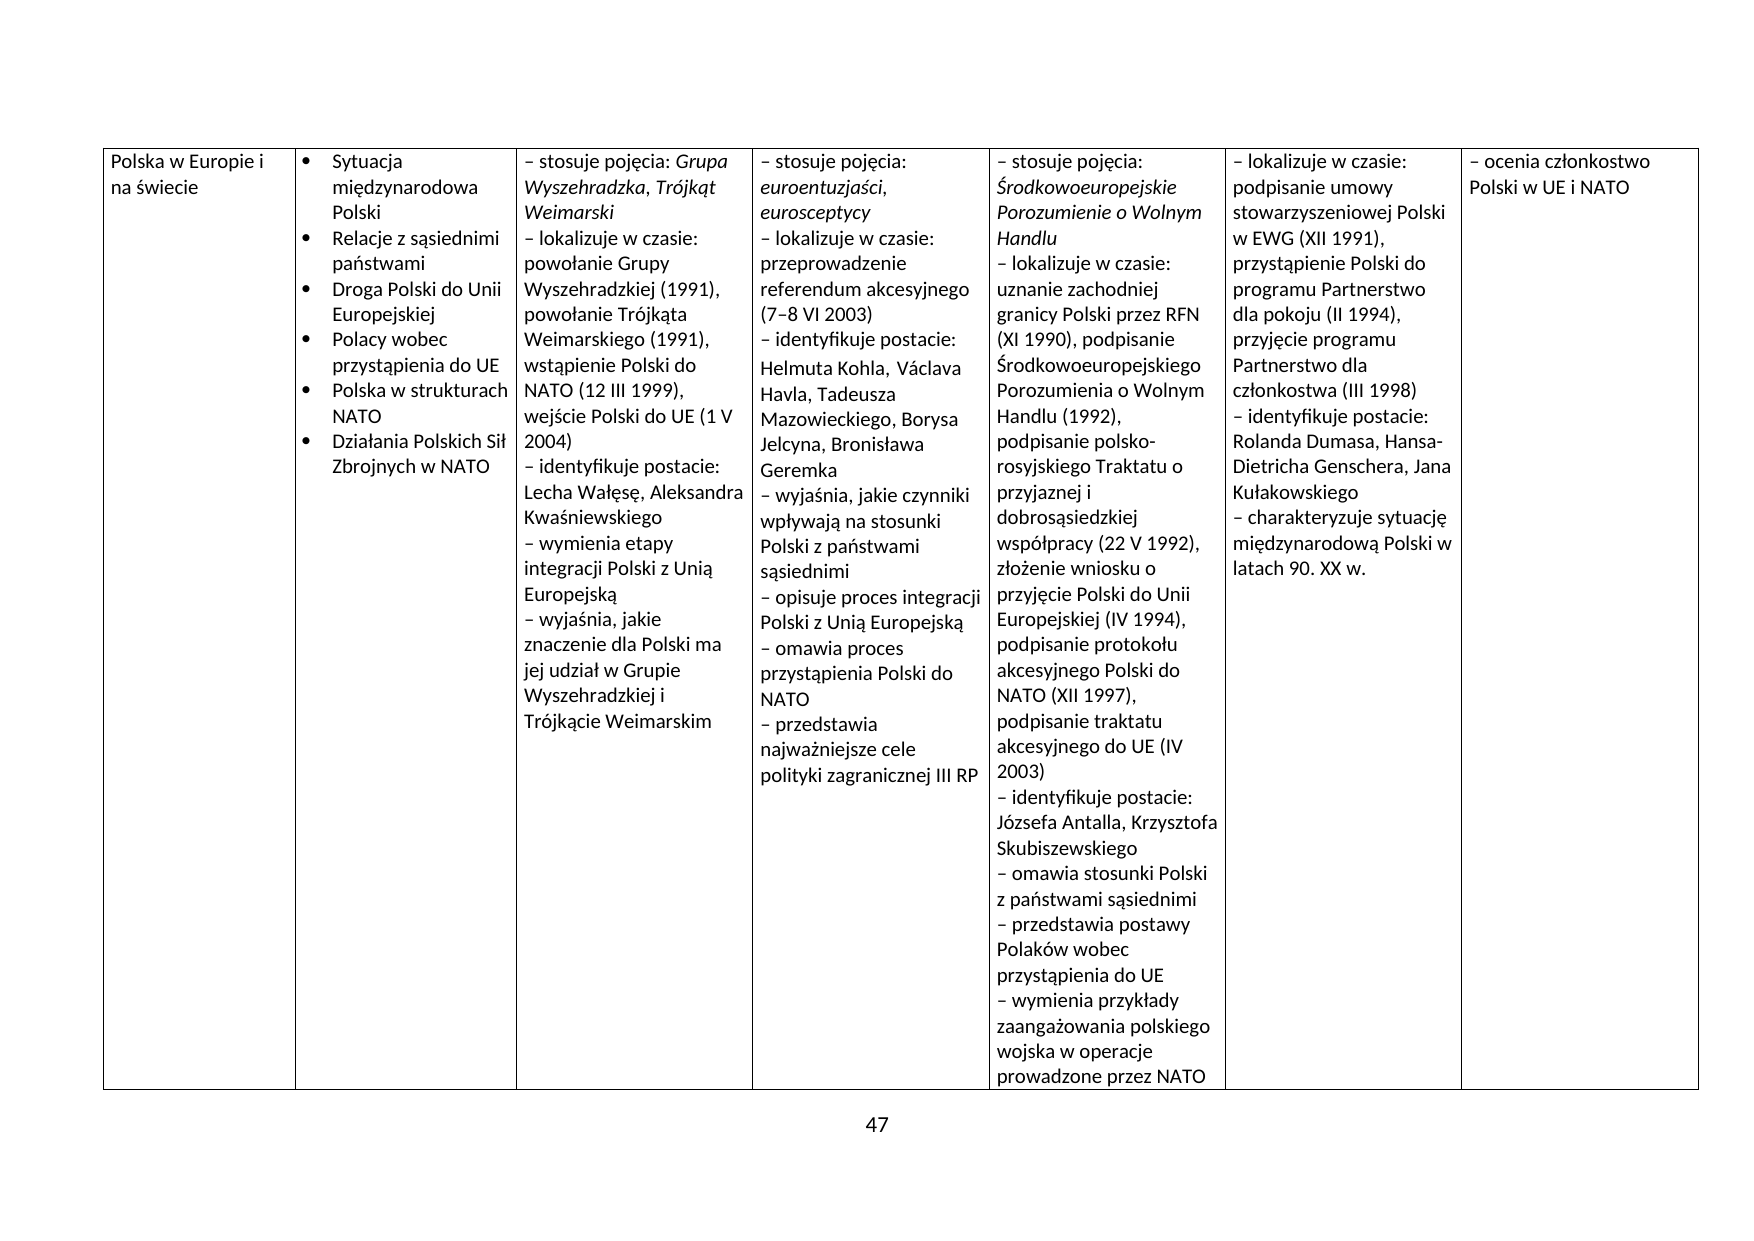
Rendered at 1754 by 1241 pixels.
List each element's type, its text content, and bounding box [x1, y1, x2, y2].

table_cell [296, 149, 516, 1089]
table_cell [1462, 149, 1698, 1089]
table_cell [104, 149, 295, 1089]
